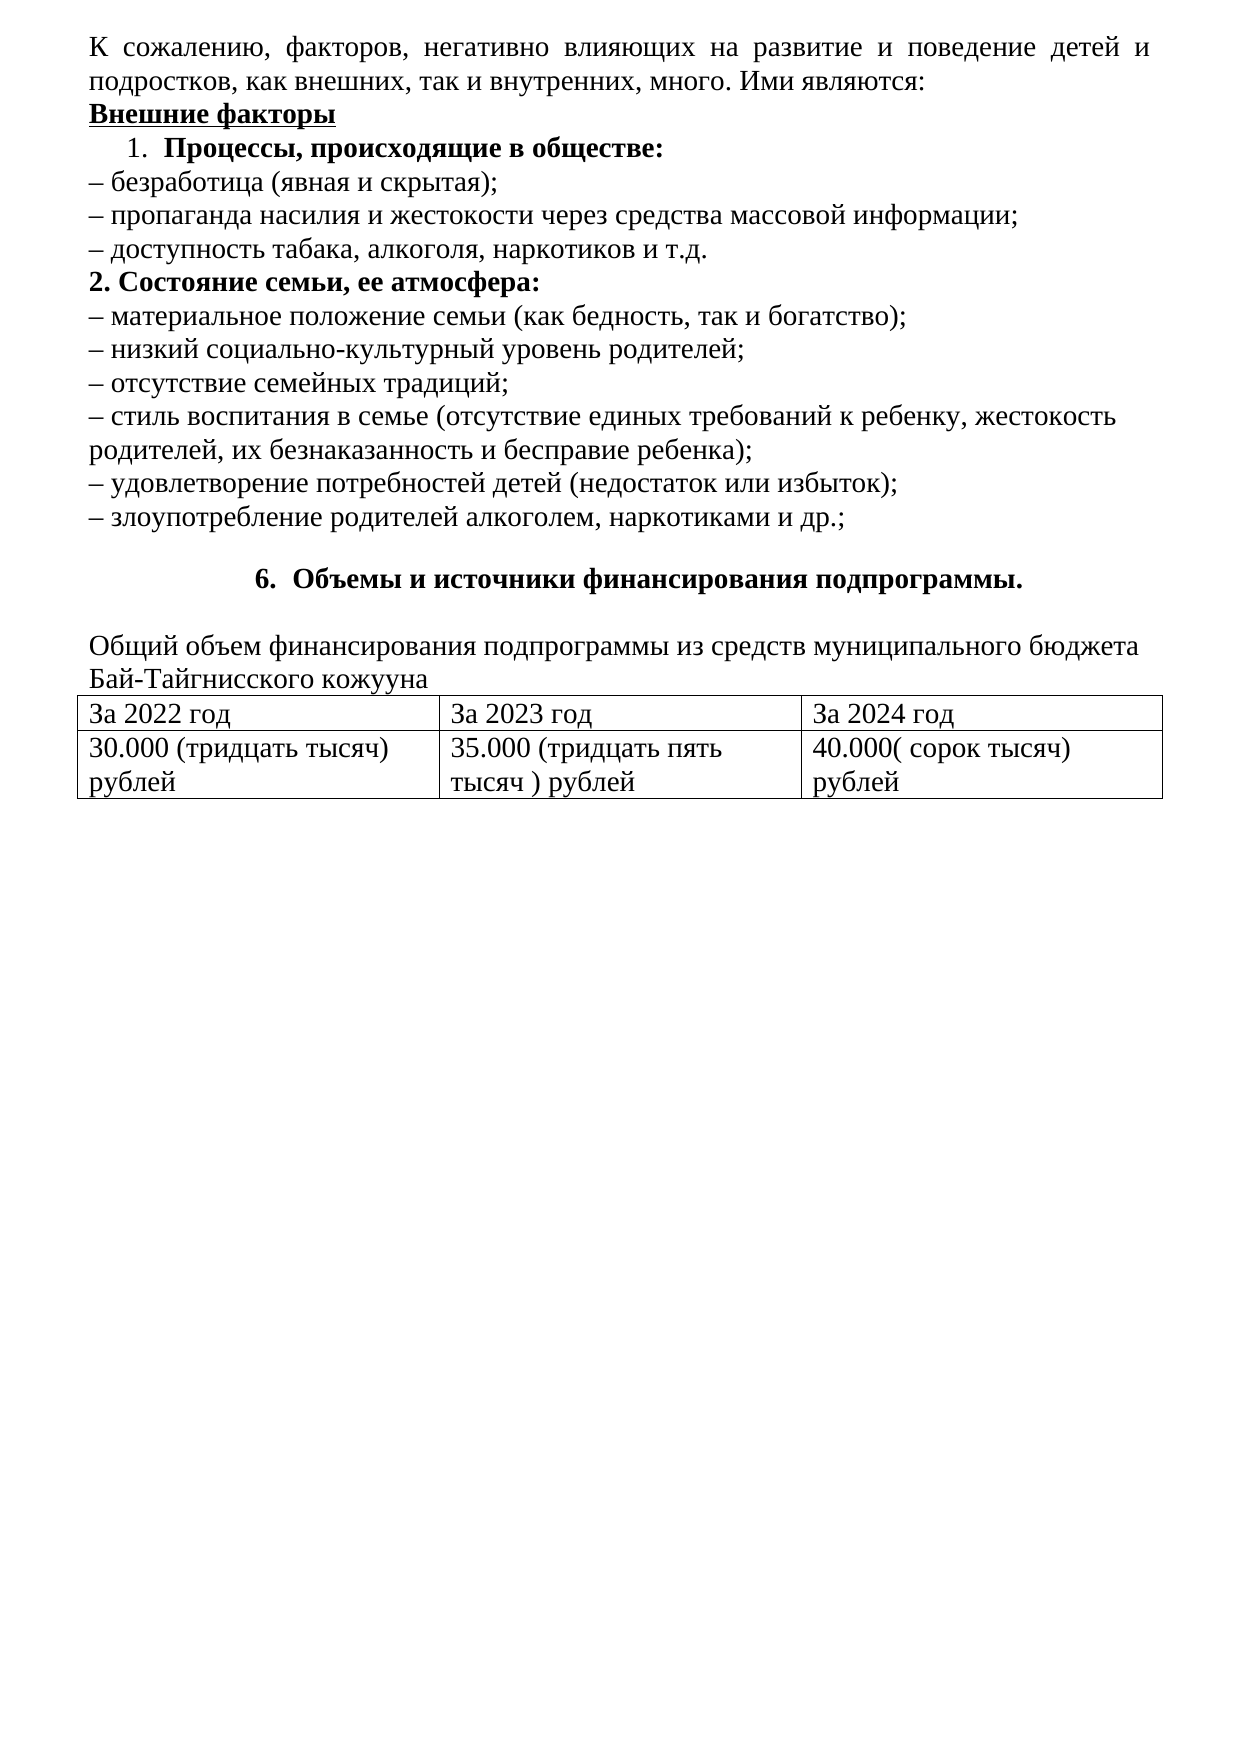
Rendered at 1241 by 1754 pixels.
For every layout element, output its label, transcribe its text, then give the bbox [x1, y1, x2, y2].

text – злоупотребление родителей алкоголем, наркотиками и др.; [89, 499, 1152, 533]
table_cell 30.000 (тридцать тысяч) рублей [78, 731, 439, 798]
text Внешние факторы [89, 97, 1152, 130]
table_cell 40.000( сорок тысяч) рублей [802, 731, 1162, 798]
text Общий объем финансирования подпрограммы из средств муниципального бюджета Бай-Тайгнисского кожууна [89, 628, 1152, 695]
table_header За 2024 год [802, 696, 1162, 729]
table_cell 35.000 (тридцать пять тысяч ) рублей [440, 731, 801, 798]
text – безработица (явная и скрытая); [89, 164, 1152, 197]
text 2. Состояние семьи, ее атмосфера: [89, 264, 1152, 298]
text – отсутствие семейных традиций; [89, 365, 1152, 398]
text – удовлетворение потребностей детей (недостаток или избыток); [89, 466, 1152, 499]
text К сожалению, факторов, негативно влияющих на развитие и поведение детей и подростков, как внешних, так и внутренних, много. Ими являются: [89, 29, 1152, 97]
text – стиль воспитания в семье (отсутствие единых требований к ребенку, жестокость родителей, их безнаказанность и бесправие ребенка); [89, 398, 1152, 466]
text – доступность табака, алкоголя, наркотиков и т.д. [89, 231, 1152, 264]
text – материальное положение семьи (как бедность, так и богатство); [89, 298, 1152, 331]
text – низкий социально-культурный уровень родителей; [89, 331, 1152, 365]
list Объемы и источники финансирования подпрограммы. [126, 561, 1152, 594]
text – пропаганда насилия и жестокости через средства массовой информации; [89, 197, 1152, 231]
table_header За 2023 год [440, 696, 801, 729]
table_header За 2022 год [78, 696, 439, 729]
list Процессы, происходящие в обществе: [126, 130, 1152, 164]
